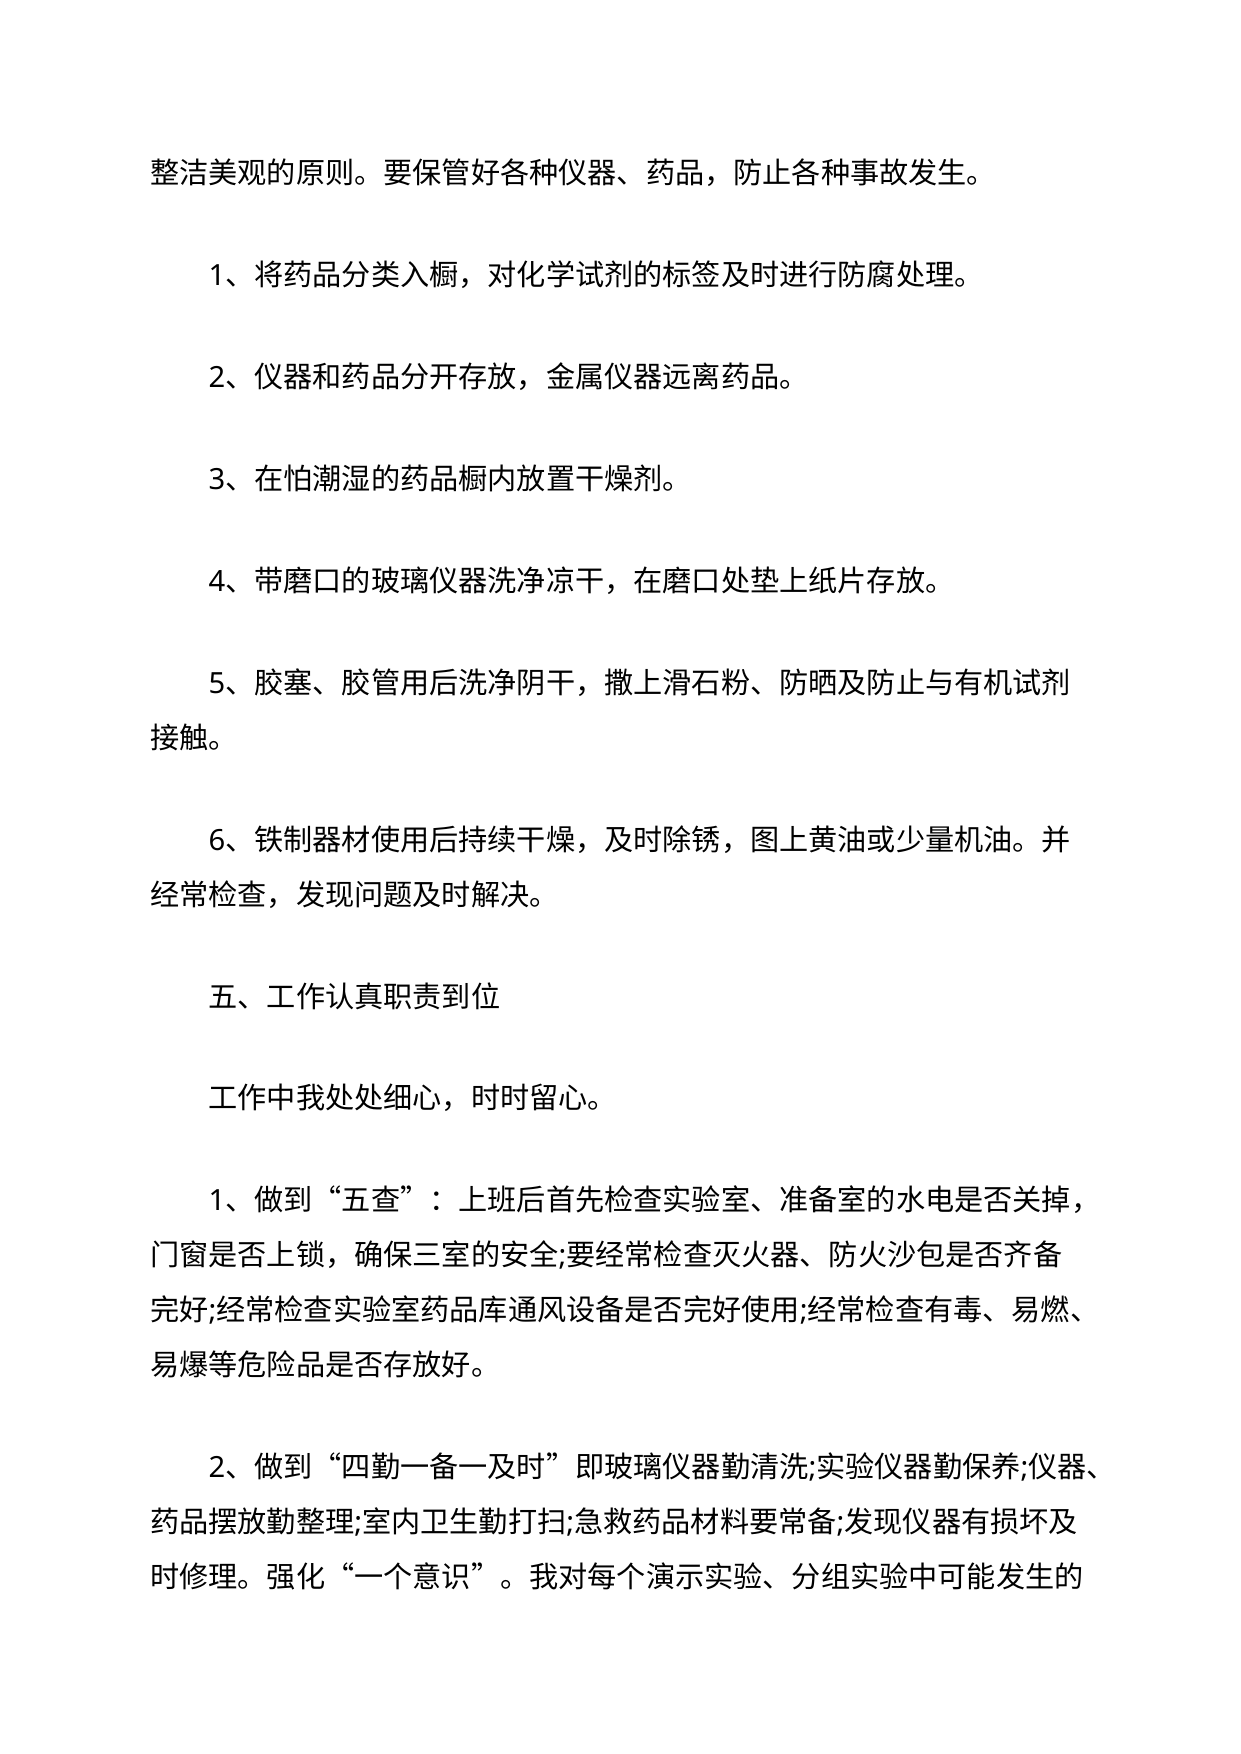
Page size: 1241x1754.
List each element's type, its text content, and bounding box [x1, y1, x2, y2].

text 5、胶塞、胶管用后洗净阴干，撒上滑石粉、防晒及防止与有机试剂接触。 [150, 660, 1090, 757]
text 工作中我处处细心，时时留心。 [150, 1075, 1090, 1117]
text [150, 1443, 1090, 1596]
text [150, 150, 1090, 192]
text 五、工作认真职责到位 [150, 973, 1090, 1016]
text 1、做到“五查”：上班后首先检查实验室、准备室的水电是否关掉，门窗是否上锁，确保三室的安全;要经常检查灭火器、防火沙包是否齐备完好;经常检查实验室药品库通风设备是否完好使用;经常检查有毒、易燃、易爆等危险品是否存放好。 [150, 1177, 1090, 1384]
text 4、带磨口的玻璃仪器洗净凉干，在磨口处垫上纸片存放。 [150, 558, 1090, 600]
text 6、铁制器材使用后持续干燥，及时除锈，图上黄油或少量机油。并经常检查，发现问题及时解决。 [150, 816, 1090, 914]
text 1、将药品分类入橱，对化学试剂的标签及时进行防腐处理。 [150, 252, 1090, 294]
text 3、在怕潮湿的药品橱内放置干燥剂。 [150, 456, 1090, 498]
text 2、仪器和药品分开存放，金属仪器远离药品。 [150, 354, 1090, 396]
